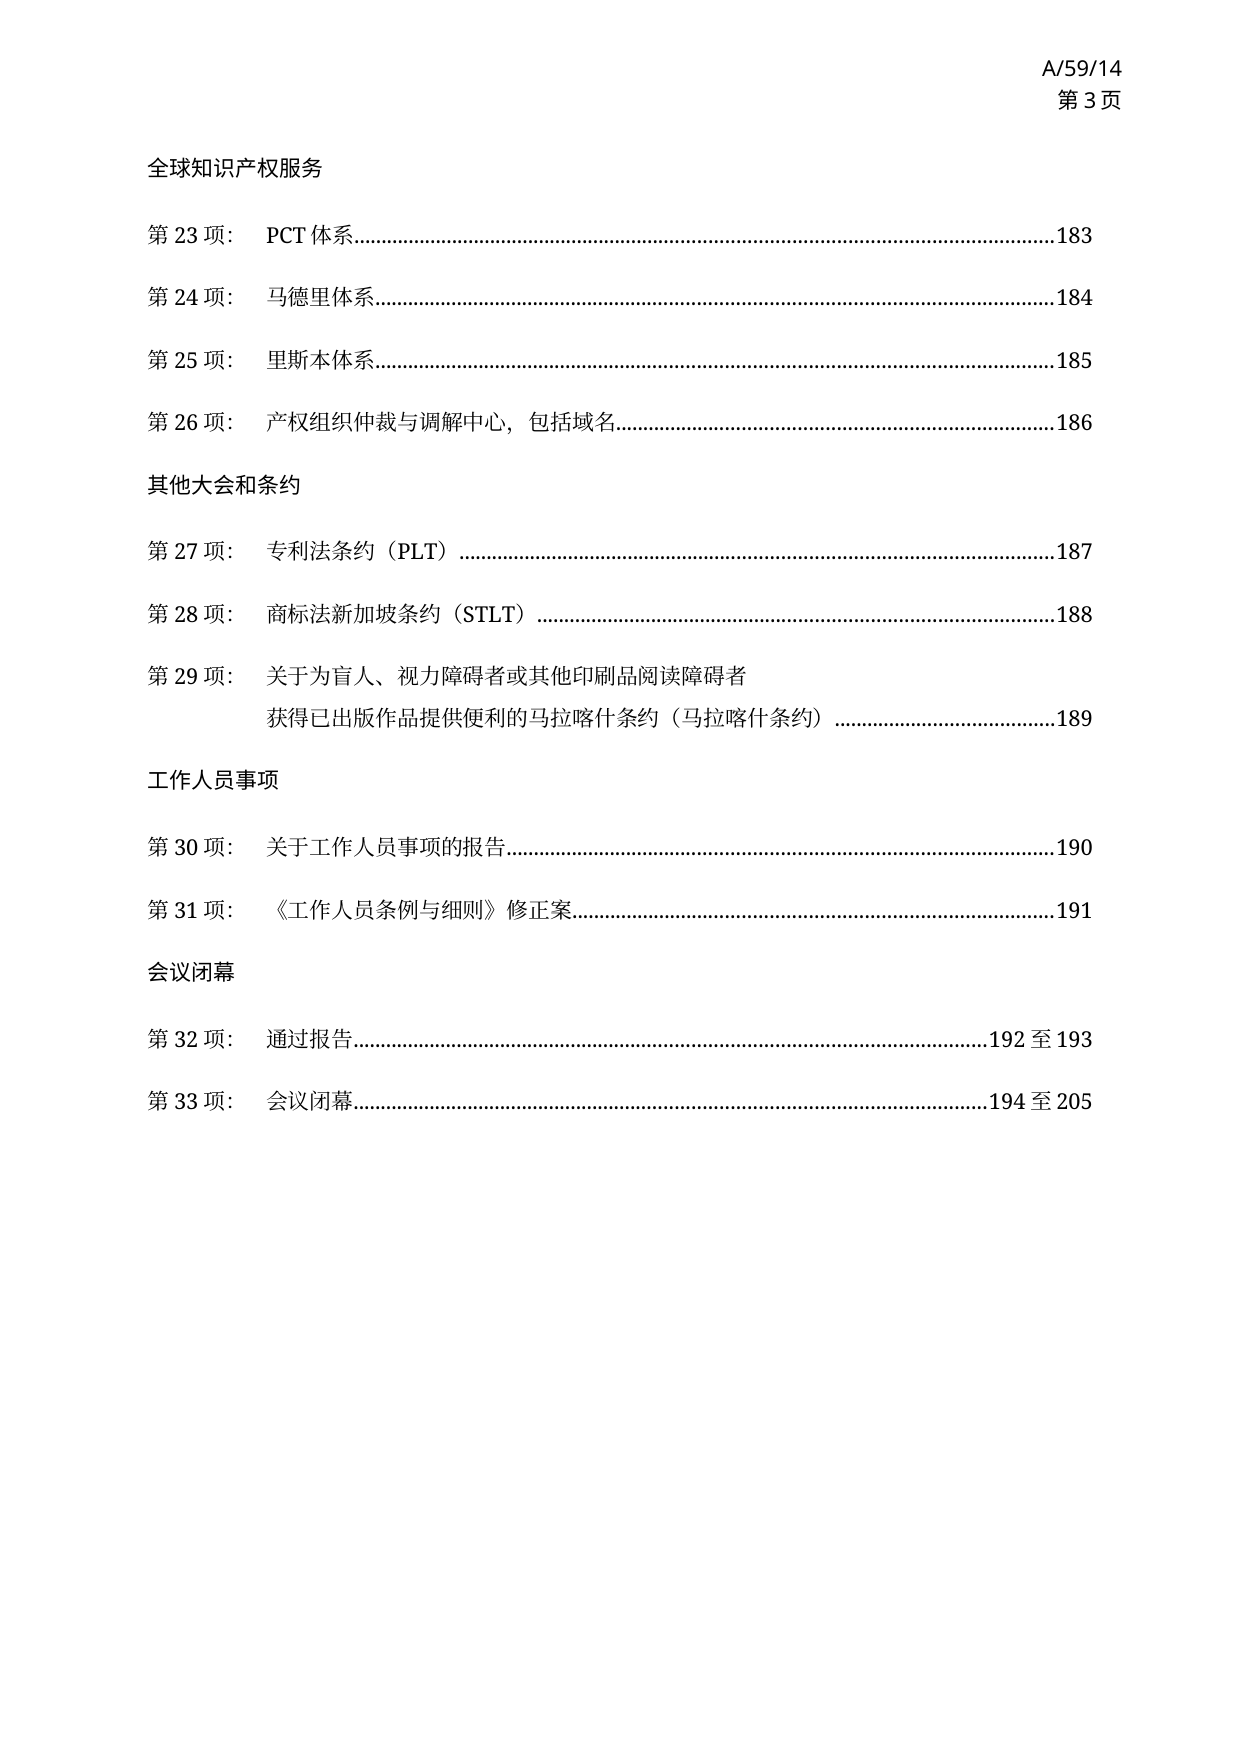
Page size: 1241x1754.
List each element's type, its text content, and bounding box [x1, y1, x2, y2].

text 第28项： 商标法新加坡条约（STLT） 188 [148, 587, 1122, 628]
text 第25项： 里斯本体系 185 [148, 333, 1122, 374]
text 第24项： 马德里体系 184 [148, 270, 1122, 312]
text 其他大会和条约 [148, 458, 1122, 499]
text 会议闭幕 [148, 945, 1122, 987]
text 第32项： 通过报告 192至193 [148, 1012, 1122, 1053]
text 第31项： 《工作人员条例与细则》修正案 191 [148, 883, 1122, 924]
text 第23项： PCT体系 183 [148, 208, 1122, 249]
text 第26项： 产权组织仲裁与调解中心，包括域名 186 [148, 395, 1122, 437]
text 第27项： 专利法条约（PLT） 187 [148, 524, 1122, 566]
text 工作人员事项 [148, 753, 1122, 795]
text 全球知识产权服务 [148, 141, 1122, 183]
text 第33项： 会议闭幕 194至205 [148, 1074, 1122, 1116]
text 第30项： 关于工作人员事项的报告 190 [148, 820, 1122, 862]
text 第29项： 关于为盲人、视力障碍者或其他印刷品阅读障碍者 获得已出版作品提供便利的马拉喀什条约（马拉喀什条约） 189 [148, 649, 1122, 733]
